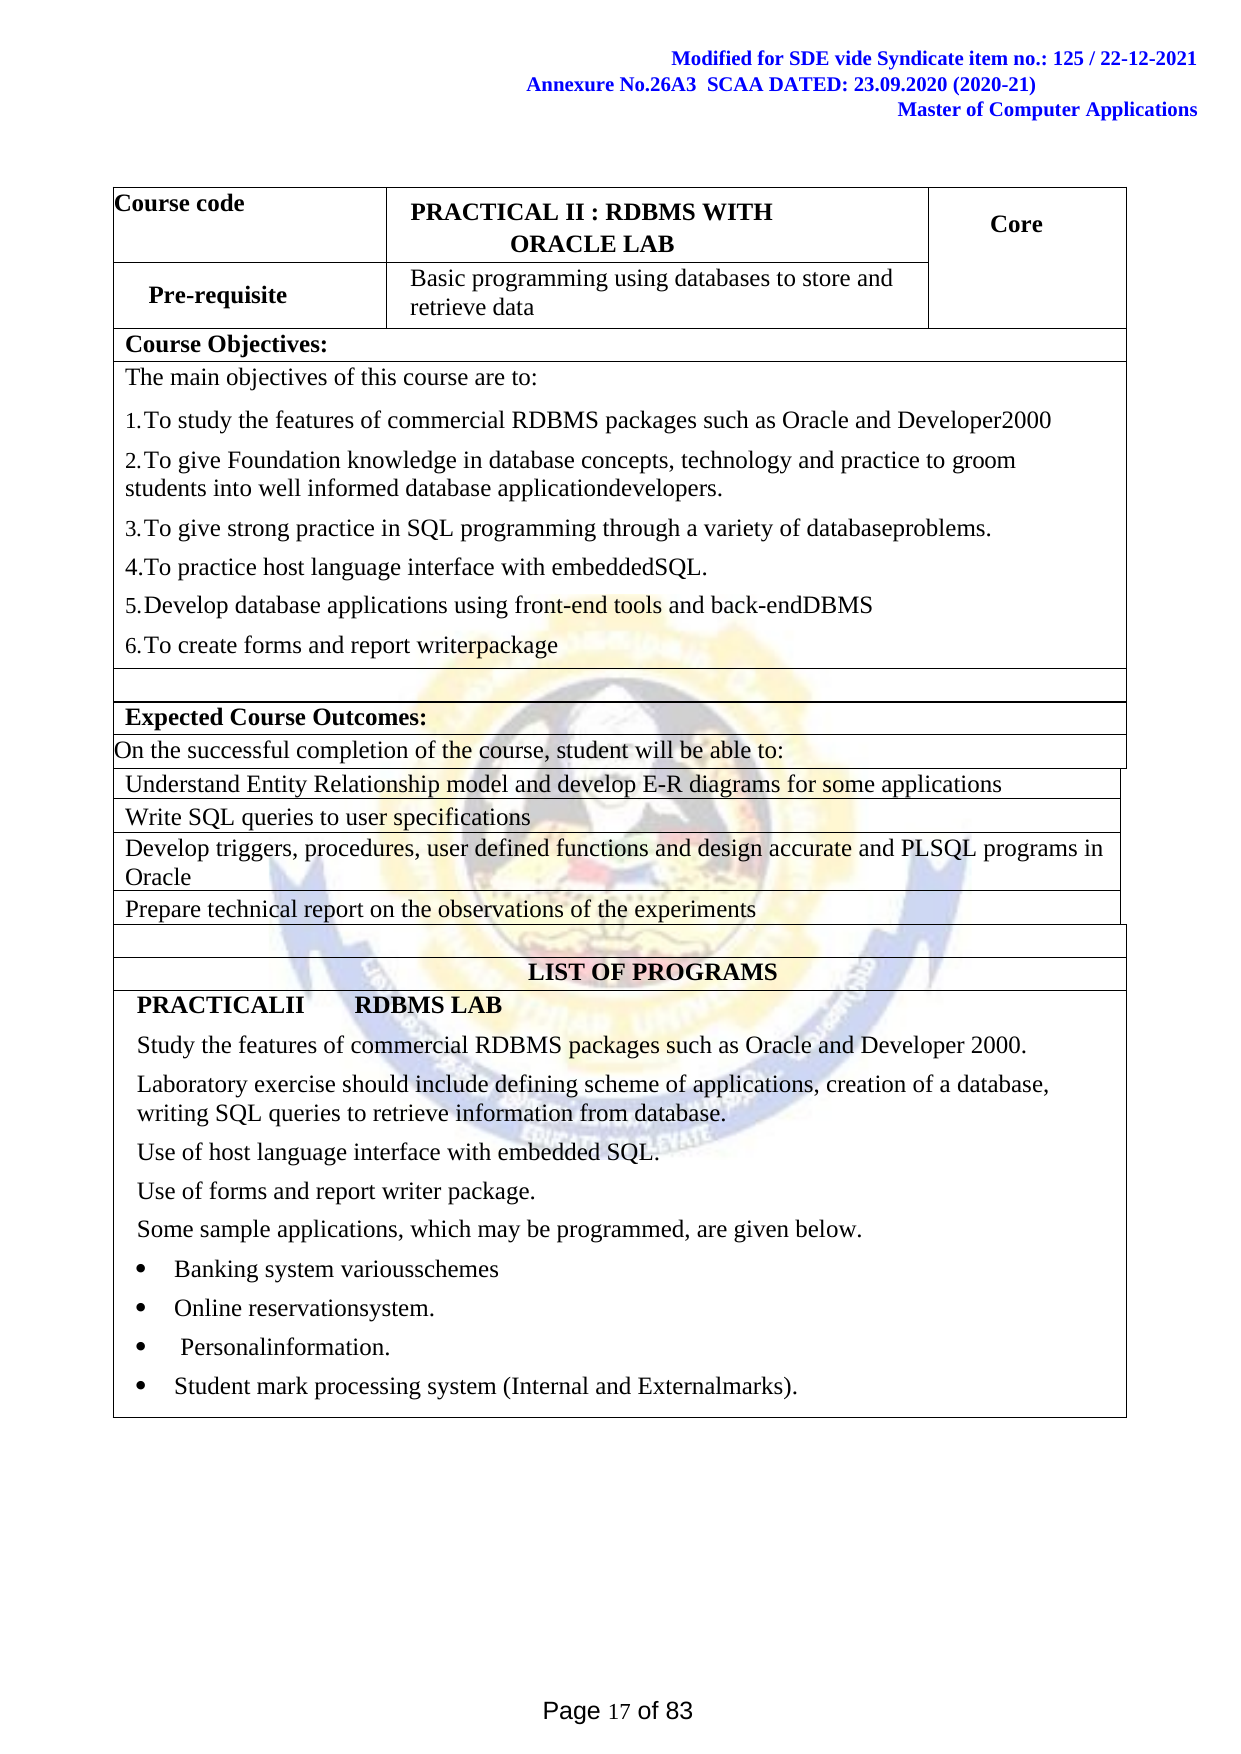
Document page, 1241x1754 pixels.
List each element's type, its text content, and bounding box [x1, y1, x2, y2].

table_cell Understand Entity Relationship model and develop E-R diagrams for some applications [114, 769, 1120, 798]
table_cell Basic programming using databases to store and retrieve data [387, 263, 928, 328]
table_cell Develop triggers, procedures, user defined functions and design accurate and PLSQL programs in Oracle [114, 833, 1120, 890]
table_cell LIST OF PROGRAMS [114, 958, 1126, 990]
table_cell Write SQL queries to user specifications [114, 799, 1120, 832]
table_cell Expected Course Outcomes: [114, 703, 1126, 734]
table_cell [114, 925, 1126, 957]
table_cell Prepare technical report on the observations of the experiments [114, 891, 1120, 924]
table_header Course code [114, 188, 386, 262]
table_cell Course Objectives: [114, 329, 1126, 361]
table_cell [114, 669, 1126, 701]
table_cell Pre-requisite [114, 263, 386, 328]
table_cell On the successful completion of the course, student will be able to: [114, 735, 1126, 768]
table_cell PRACTICALII RDBMS LAB Study the features of commercial RDBMS packages such as Oracle and Developer 2000. Laboratory exercise should include defining scheme of applications, creation of a database, writing SQL queries to retrieve information from database. Use of host language interface with embedded SQL. Use of forms and report writer package. Some sample applications, which may be programmed, are given below. Banking system variousschemes Online reservationsystem. Personalinformation. Student mark processing system (Internal and Externalmarks). [114, 991, 1126, 1417]
table_header Core [929, 188, 1126, 328]
table_cell The main objectives of this course are to: To study the features of commercial RDBMS packages such as Oracle and Developer2000 To give Foundation knowledge in database concepts, technology and practice to groom students into well informed database applicationdevelopers. To give strong practice in SQL programming through a variety of databaseproblems. 4.To practice host language interface with embeddedSQL. Develop database applications using front-end tools and back-endDBMS To create forms and report writerpackage [114, 362, 1126, 668]
table_header PRACTICAL II : RDBMS WITH ORACLE LAB [387, 188, 928, 262]
